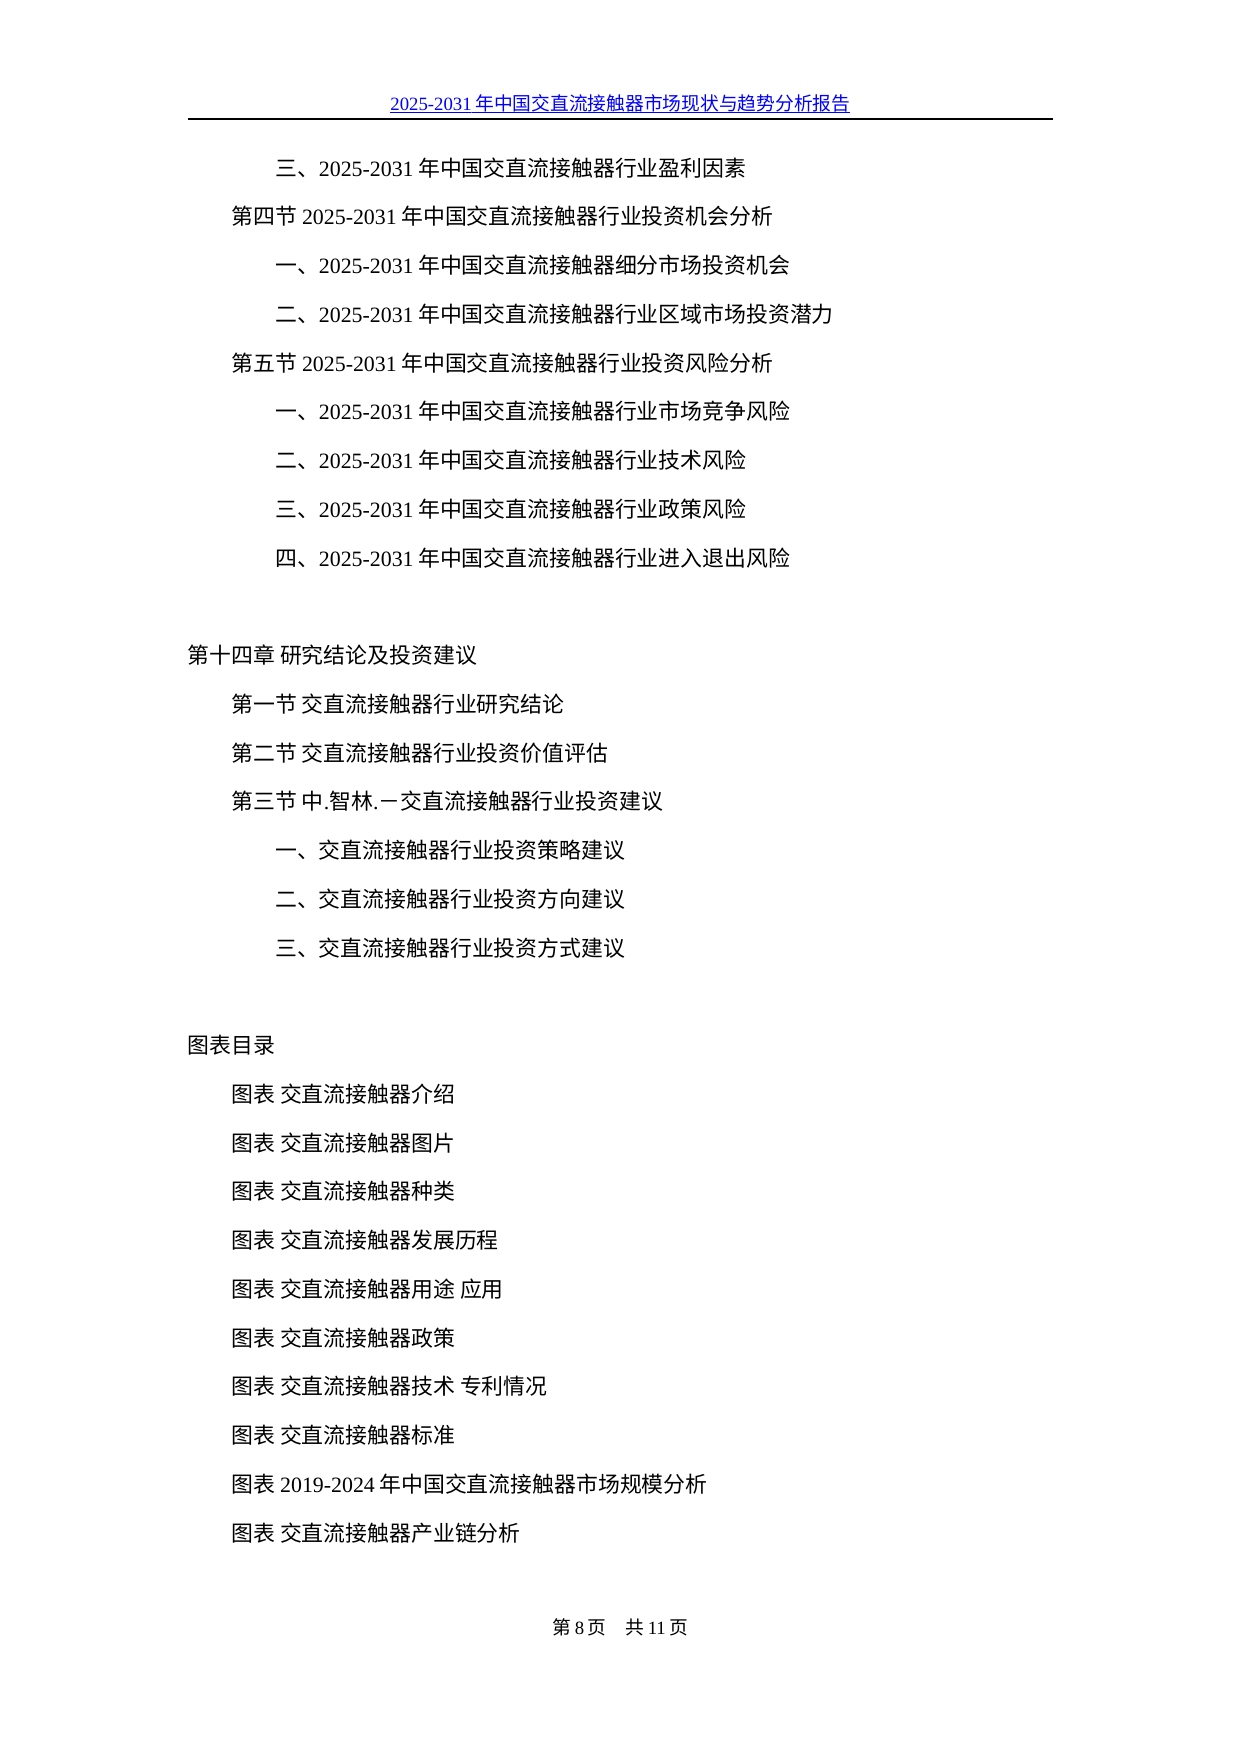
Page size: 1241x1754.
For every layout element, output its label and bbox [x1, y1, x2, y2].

text [187, 150, 1053, 1548]
